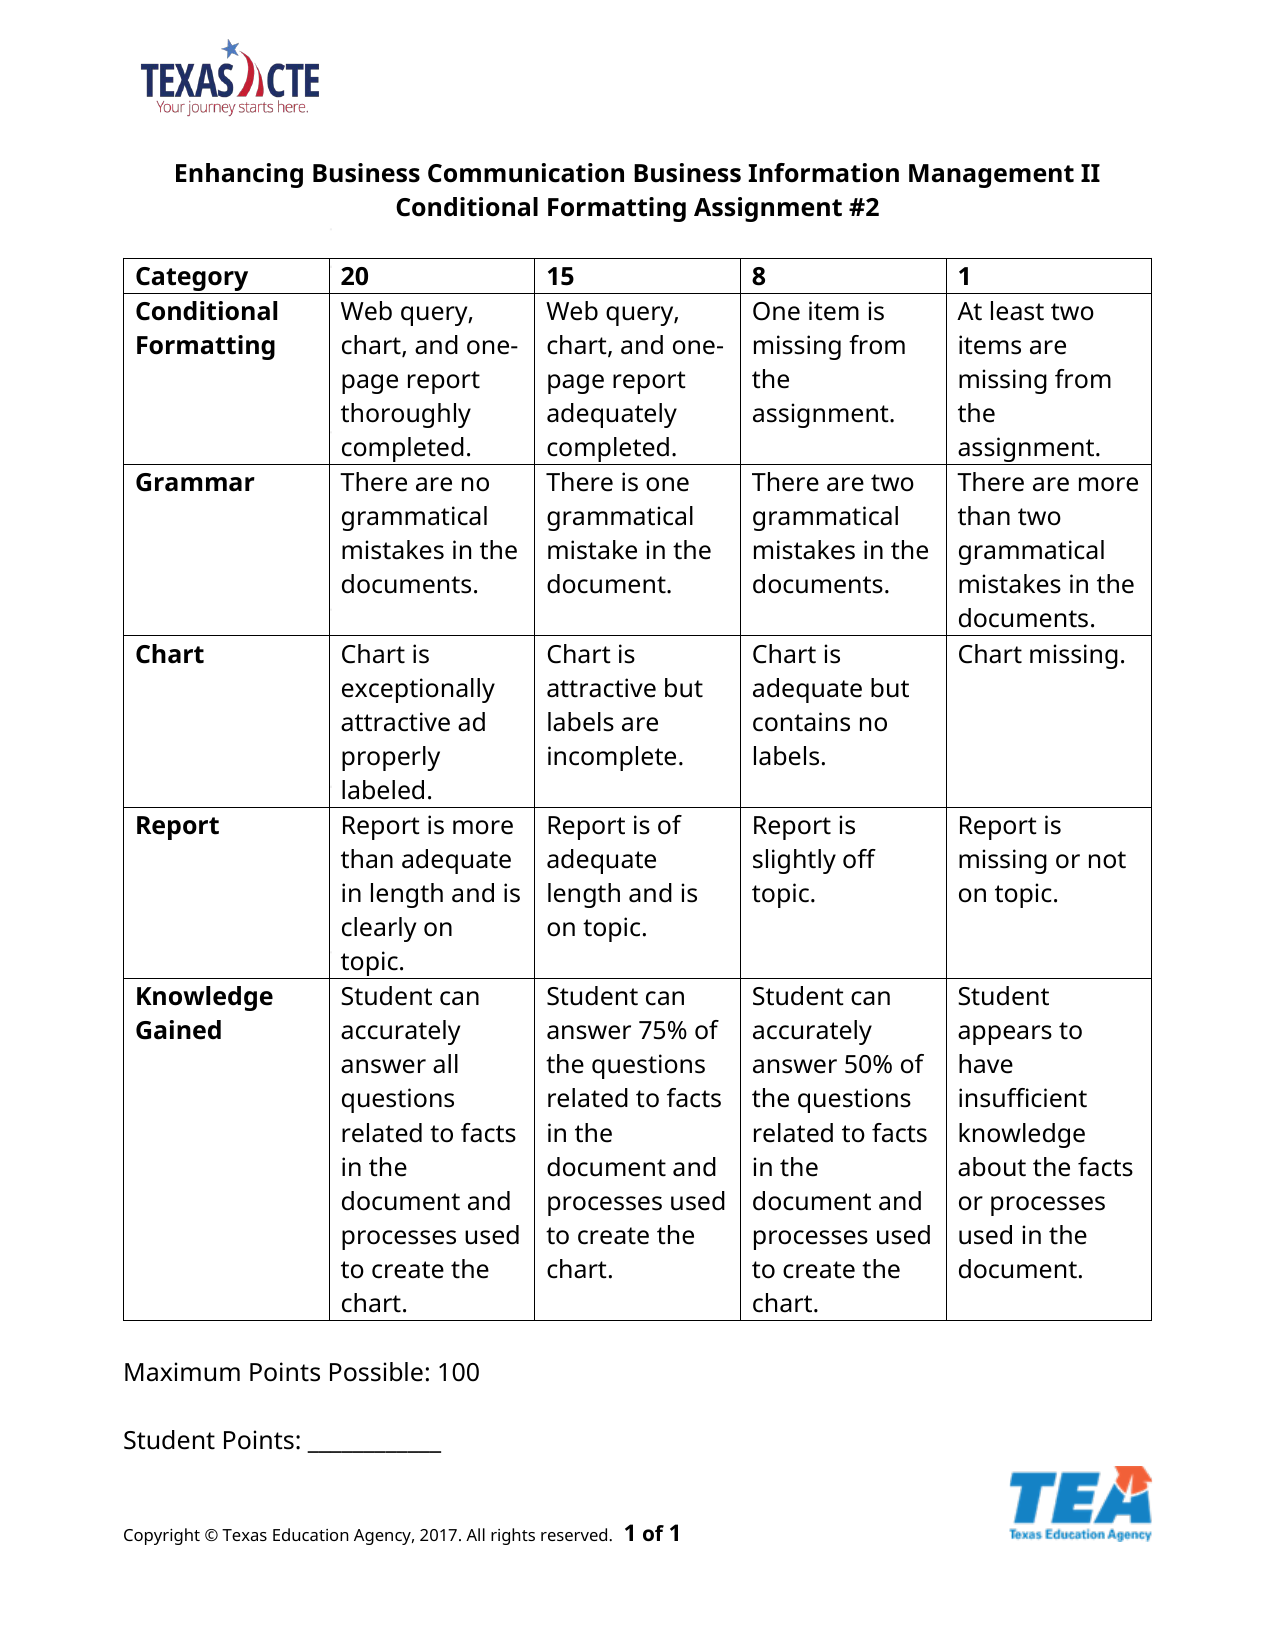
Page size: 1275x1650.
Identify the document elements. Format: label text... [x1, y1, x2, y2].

table_cell Chart is attractive but labels are incomplete. [535, 636, 740, 807]
table_cell One item is missing from the assignment. [741, 294, 946, 464]
table_cell Student can answer 75% of the questions related to facts in the document and processes used to create the chart. [535, 979, 740, 1319]
table_header Category [124, 259, 329, 292]
table_cell Knowledge Gained [124, 979, 329, 1319]
picture [1009, 1466, 1153, 1542]
table_header 1 [947, 259, 1151, 292]
table_cell There are two grammatical mistakes in the documents. [741, 465, 946, 635]
table_cell Report [124, 808, 329, 978]
table_cell Web query, chart, and one-page report adequately completed. [535, 294, 740, 464]
table_cell Student can accurately answer 50% of the questions related to facts in the document and processes used to create the chart. [741, 979, 946, 1319]
table_cell There are no grammatical mistakes in the documents. [330, 465, 534, 635]
table_cell Grammar [124, 465, 329, 635]
table_cell At least two items are missing from the assignment. [947, 294, 1151, 464]
table_cell There are more than two grammatical mistakes in the documents. [947, 465, 1151, 635]
table_cell Chart missing. [947, 636, 1151, 807]
text Maximum Points Possible: 100 [123, 1355, 1152, 1389]
table_cell Student appears to have insufficient knowledge about the facts or processes used in the document. [947, 979, 1151, 1319]
table_header 8 [741, 259, 946, 292]
picture [122, 28, 338, 127]
table_cell Report is more than adequate in length and is clearly on topic. [330, 808, 534, 978]
table_cell Chart [124, 636, 329, 807]
table_cell Chart is exceptionally attractive ad properly labeled. [330, 636, 534, 807]
table_cell Conditional Formatting [124, 294, 329, 464]
text Enhancing Business Communication Business Information Management II Conditional Formatting Assignment #2 [123, 155, 1152, 223]
table_cell Web query, chart, and one-page report thoroughly completed. [330, 294, 534, 464]
table_cell There is one grammatical mistake in the document. [535, 465, 740, 635]
table_header 15 [535, 259, 740, 292]
table_cell Report is slightly off topic. [741, 808, 946, 978]
table_cell Report is missing or not on topic. [947, 808, 1151, 978]
text Student Points: ____________ [123, 1423, 1152, 1457]
table_cell Chart is adequate but contains no labels. [741, 636, 946, 807]
table_cell Report is of adequate length and is on topic. [535, 808, 740, 978]
table_cell Student can accurately answer all questions related to facts in the document and processes used to create the chart. [330, 979, 534, 1319]
table_header 20 [330, 259, 534, 292]
